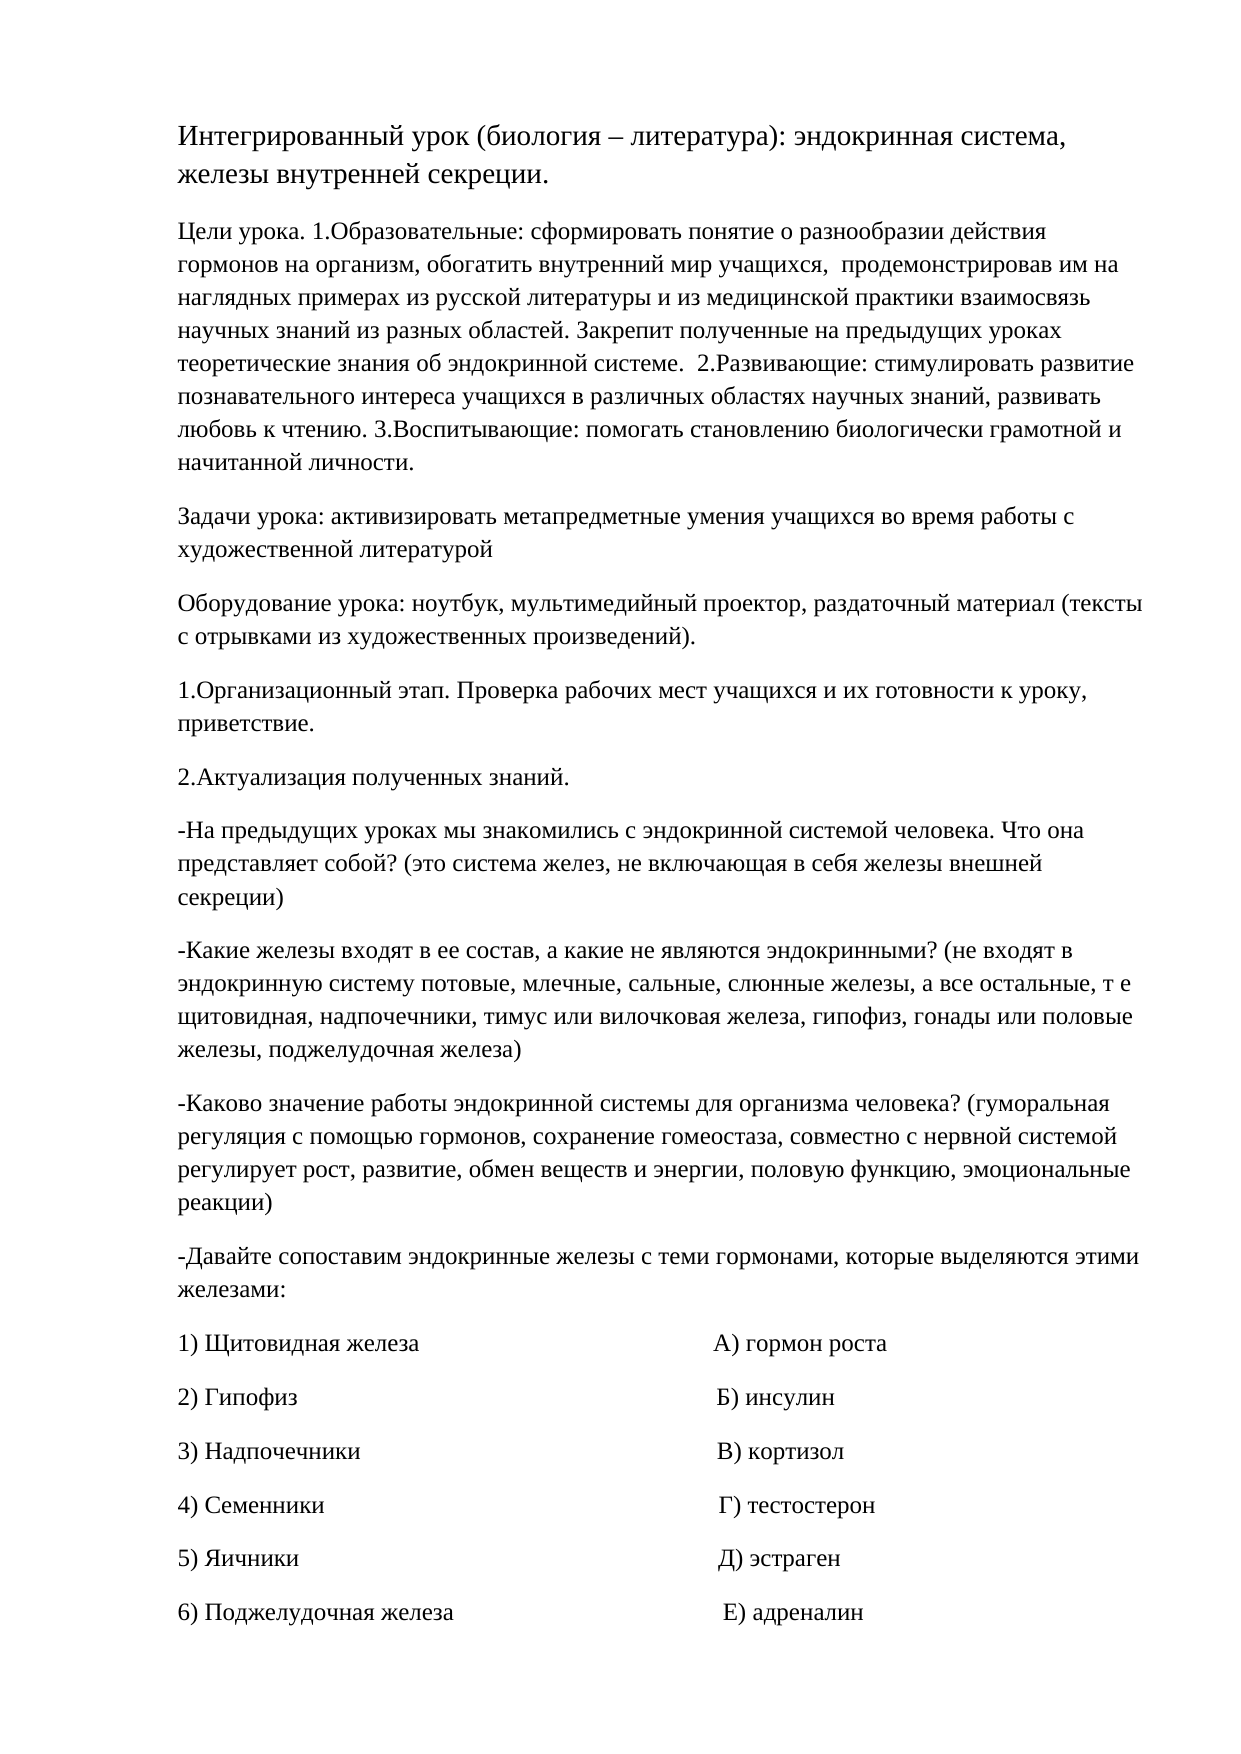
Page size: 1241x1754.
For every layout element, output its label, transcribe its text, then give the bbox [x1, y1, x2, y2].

text 3) Надпочечники В) кортизол [177, 1436, 1152, 1464]
text -Давайте сопоставим эндокринные железы с теми гормонами, которые выделяются этими железами: [177, 1241, 1152, 1303]
text 5) Яичники Д) эстраген [177, 1543, 1152, 1572]
text Интегрированный урок (биология – литература): эндокринная система, железы внутренней секреции. [177, 118, 1152, 190]
text Цели урока. 1.Образовательные: сформировать понятие о разнообразии действия гормонов на организм, обогатить внутренний мир учащихся, продемонстрировав им на наглядных примерах из русской литературы и из медицинской практики взаимосвязь научных знаний из разных областей. Закрепит полученные на предыдущих уроках теоретические знания об эндокринной системе. 2.Развивающие: стимулировать развитие познавательного интереса учащихся в различных областях научных знаний, развивать любовь к чтению. 3.Воспитывающие: помогать становлению биологически грамотной и начитанной личности. [177, 216, 1152, 476]
text -На предыдущих уроках мы знакомились с эндокринной системой человека. Что она представляет собой? (это система желез, не включающая в себя железы внешней секреции) [177, 816, 1152, 910]
text 2.Актуализация полученных знаний. [177, 762, 1152, 790]
text 1.Организационный этап. Проверка рабочих мест учащихся и их готовности к уроку, приветствие. [177, 675, 1152, 737]
text -Какие железы входят в ее состав, а какие не являются эндокринными? (не входят в эндокринную систему потовые, млечные, сальные, слюнные железы, а все остальные, т е щитовидная, надпочечники, тимус или вилочковая железа, гипофиз, гонады или половые железы, поджелудочная железа) [177, 935, 1152, 1063]
text 2) Гипофиз Б) инсулин [177, 1382, 1152, 1411]
text Оборудование урока: ноутбук, мультимедийный проектор, раздаточный материал (тексты с отрывками из художественных произведений). [177, 588, 1152, 650]
text 1) Щитовидная железа А) гормон роста [177, 1328, 1152, 1357]
text 4) Семенники Г) тестостерон [177, 1490, 1152, 1518]
text 6) Поджелудочная железа Е) адреналин [177, 1597, 1152, 1626]
text -Каково значение работы эндокринной системы для организма человека? (гуморальная регуляция с помощью гормонов, сохранение гомеостаза, совместно с нервной системой регулирует рост, развитие, обмен веществ и энергии, половую функцию, эмоциональные реакции) [177, 1088, 1152, 1216]
text Задачи урока: активизировать метапредметные умения учащихся во время работы с художественной литературой [177, 501, 1152, 563]
